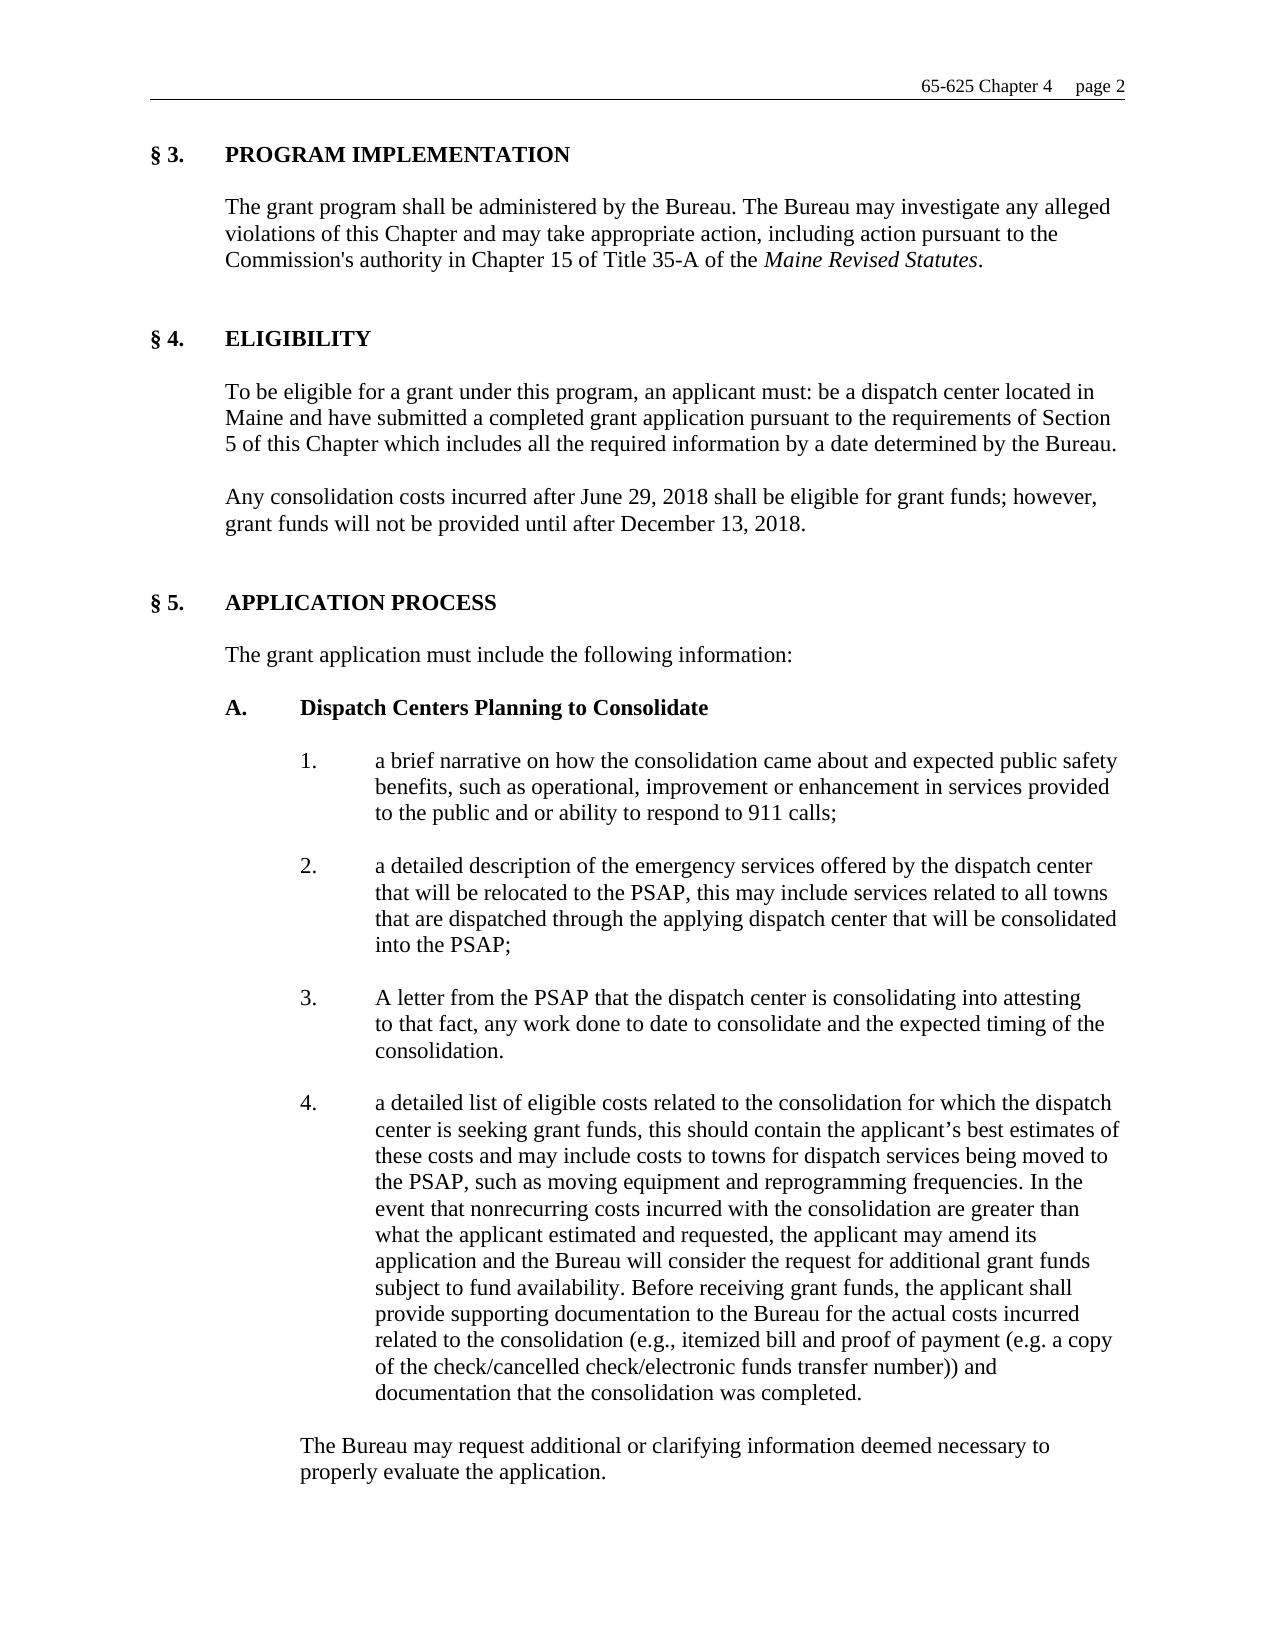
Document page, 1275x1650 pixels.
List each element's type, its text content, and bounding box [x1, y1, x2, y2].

text To be eligible for a grant under this program, an applicant must: be a dispatch center located in Maine and have submitted a completed grant application pursuant to the requirements of Section 5 of this Chapter which includes all the required information by a date determined by the Bureau. [225, 378, 1125, 457]
text § 4. ELIGIBILITY [150, 325, 1125, 351]
text § 5. APPLICATION PROCESS [150, 589, 1125, 615]
text The grant program shall be administered by the Bureau. The Bureau may investigate any alleged violations of this Chapter and may take appropriate action, including action pursuant to the Commission's authority in Chapter 15 of Title 35-A of the Maine Revised Statutes. [225, 193, 1125, 272]
list a brief narrative on how the consolidation came about and expected public safety benefits, such as operational, improvement or enhancement in services provided to the public and or ability to respond to 911 calls; [300, 747, 1125, 826]
text The grant application must include the following information: [225, 641, 1125, 668]
list a detailed list of eligible costs related to the consolidation for which the dispatch center is seeking grant funds, this should contain the applicant’s best estimates of these costs and may include costs to towns for dispatch services being moved to the PSAP, such as moving equipment and reprogramming frequencies. In the event that nonrecurring costs incurred with the consolidation are greater than what the applicant estimated and requested, the applicant may amend its application and the Bureau will consider the request for additional grant funds subject to fund availability. Before receiving grant funds, the applicant shall provide supporting documentation to the Bureau for the actual costs incurred related to the consolidation (e.g., itemized bill and proof of payment (e.g. a copy of the check/cancelled check/electronic funds transfer number)) and documentation that the consolidation was completed. [300, 1089, 1125, 1406]
text § 3. Program implementation [150, 141, 1125, 167]
list Dispatch Centers Planning to Consolidate [225, 694, 1125, 720]
list A letter from the PSAP that the dispatch center is consolidating into attesting to that fact, any work done to date to consolidate and the expected timing of the consolidation. [300, 984, 1125, 1063]
list The Bureau may request additional or clarifying information deemed necessary to properly evaluate the application. [300, 1432, 1125, 1485]
list a detailed description of the emergency services offered by the dispatch center that will be relocated to the PSAP, this may include services related to all towns that are dispatched through the applying dispatch center that will be consolidated into the PSAP; [300, 852, 1125, 958]
text Any consolidation costs incurred after June 29, 2018 shall be eligible for grant funds; however, grant funds will not be provided until after December 13, 2018. [225, 483, 1125, 536]
